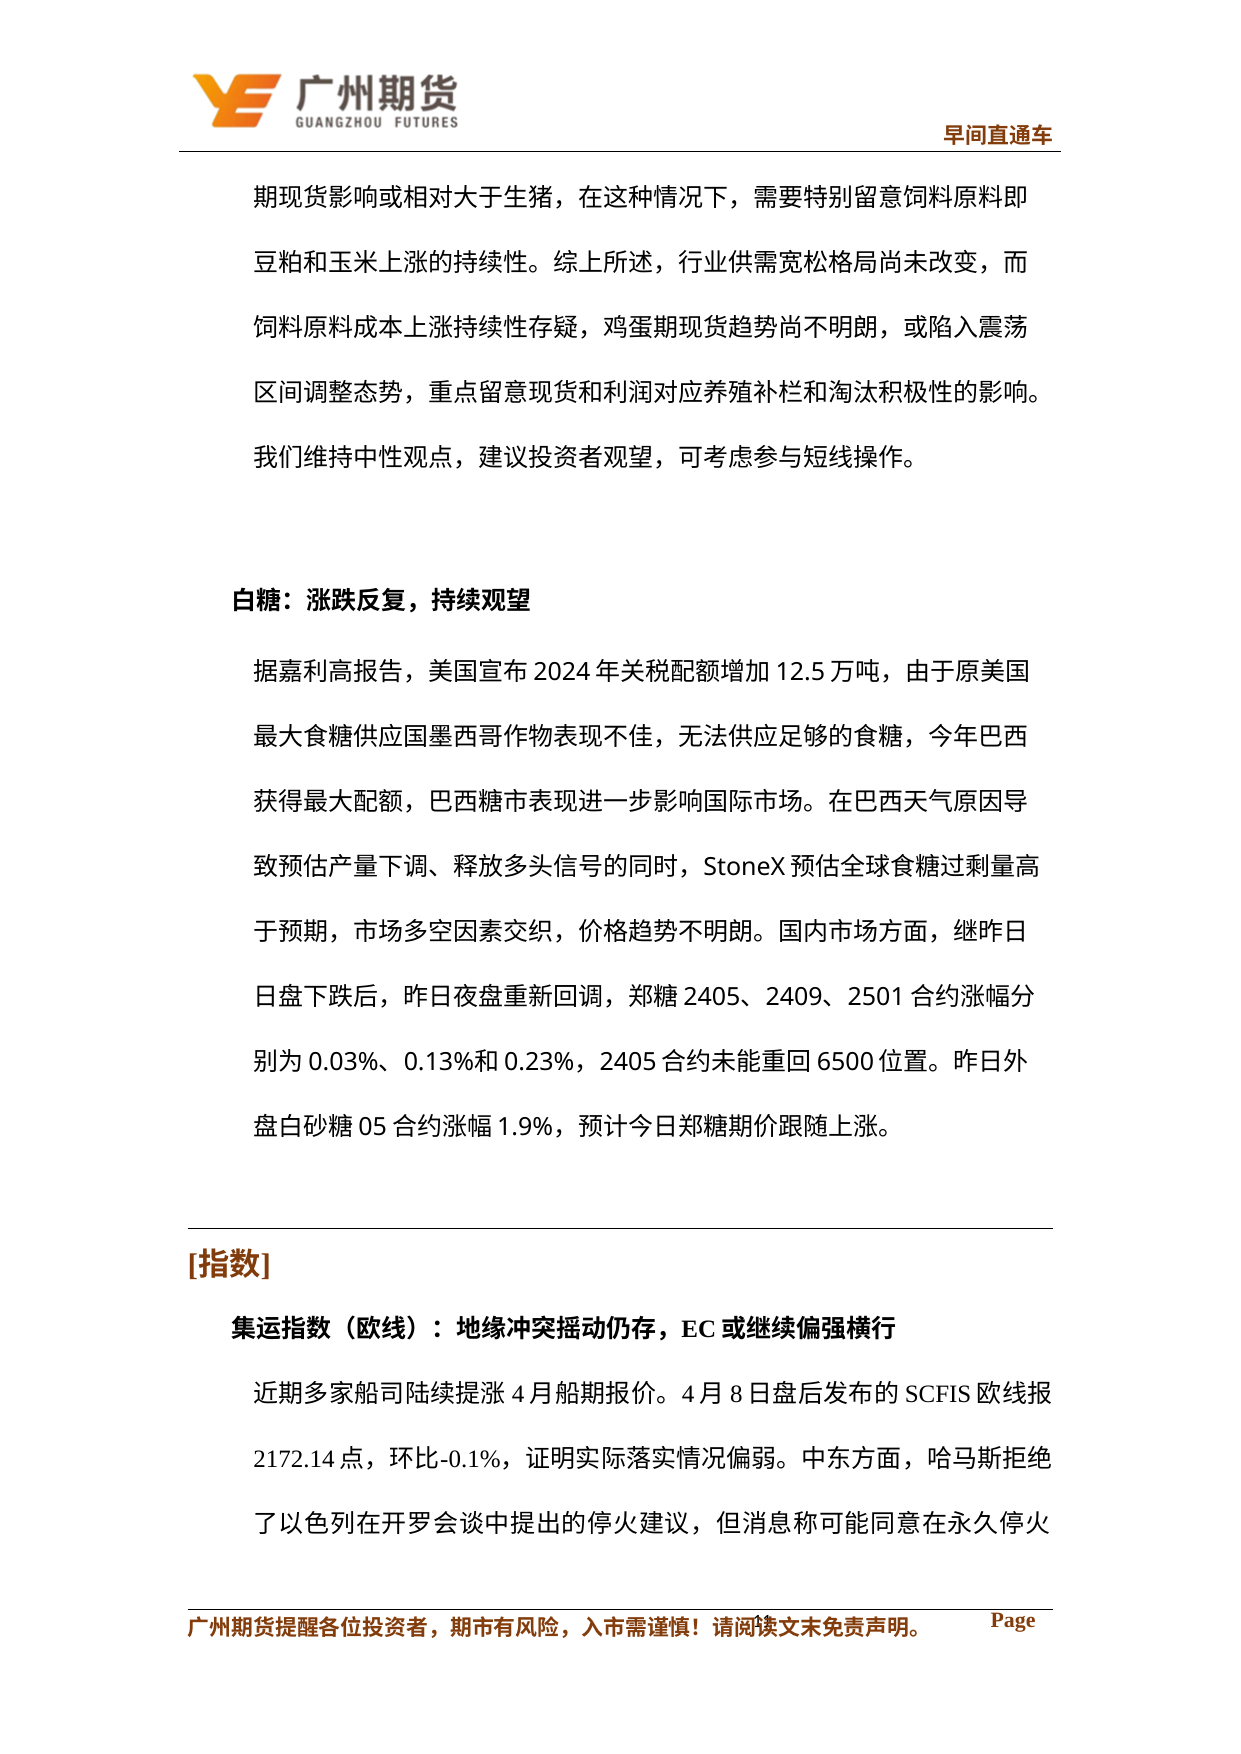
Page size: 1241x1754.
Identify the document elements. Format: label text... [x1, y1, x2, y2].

text 白糖：涨跌反复，持续观望 [231, 566, 1053, 631]
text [253, 1359, 1053, 1554]
picture [187, 61, 479, 139]
text 据嘉利高报告，美国宣布2024年关税配额增加12.5万吨，由于原美国最大食糖供应国墨西哥作物表现不佳，无法供应足够的食糖，今年巴西获得最大配额，巴西糖市表现进一步影响国际市场。在巴西天气原因导致预估产量下调、释放多头信号的同时，StoneX预估全球食糖过剩量高于预期，市场多空因素交织，价格趋势不明朗。国内市场方面，继昨日日盘下跌后，昨日夜盘重新回调，郑糖2405、2409、2501合约涨幅分别为0.03%、0.13%和0.23%，2405合约未能重回6500位置。昨日外盘白砂糖05合约涨幅1.9%，预计今日郑糖期价跟随上涨。 [253, 637, 1053, 1157]
text [指数] [187, 1229, 1053, 1294]
text 集运指数（欧线）：地缘冲突摇动仍存，EC或继续偏强横行 [231, 1294, 1053, 1359]
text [253, 163, 1053, 488]
